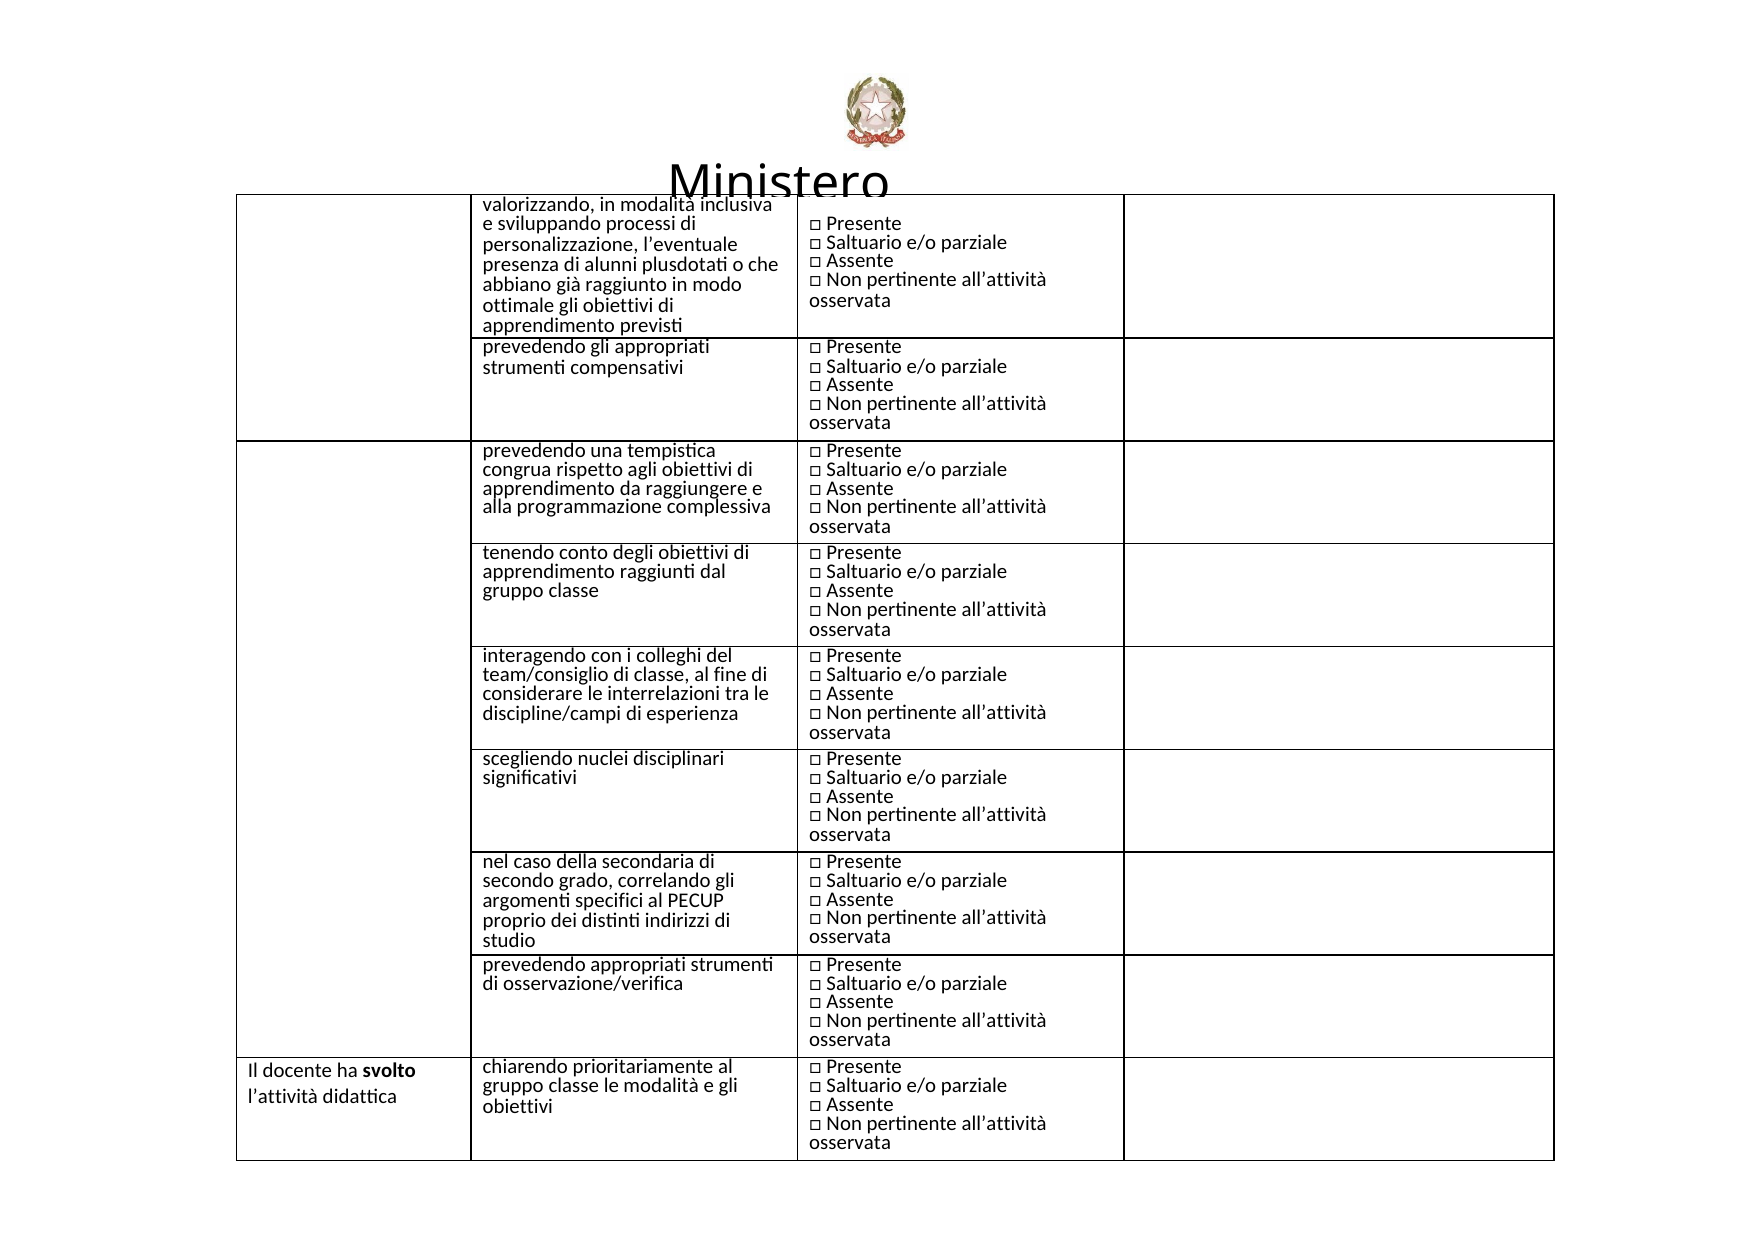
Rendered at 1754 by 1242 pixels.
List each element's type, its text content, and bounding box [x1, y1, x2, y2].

table_cell prevedendo una tempistica congrua rispetto agli obiettivi di apprendimento da raggiungere e alla programmazione complessiva [472, 442, 797, 543]
table_cell valorizzando, in modalità inclusiva e sviluppando processi di personalizzazione, l’eventuale presenza di alunni plusdotati o che abbiano già raggiunto in modo ottimale gli obiettivi di apprendimento previsti [472, 195, 797, 337]
table_cell □ Presente □ Saltuario e/o parziale □ Assente □ Non pertinente all’attività osservata [798, 750, 1123, 851]
table_cell [1125, 750, 1553, 851]
table_cell nel caso della secondaria di secondo grado, correlando gli argomenti specifici al PECUP proprio dei distinti indirizzi di studio [472, 853, 797, 954]
table_cell □ Presente □ Saltuario e/o parziale □ Assente □ Non pertinente all’attività osservata [798, 442, 1123, 543]
table_cell Il docente ha svolto l’attività didattica [237, 1058, 470, 1160]
table_cell tenendo conto degli obiettivi di apprendimento raggiunti dal gruppo classe [472, 544, 797, 646]
table_cell [237, 195, 470, 440]
table_cell □ Presente □ Saltuario e/o parziale □ Assente □ Non pertinente all’attività osservata [798, 647, 1123, 748]
table_cell □ Presente □ Saltuario e/o parziale □ Assente □ Non pertinente all’attività osservata [798, 544, 1123, 646]
table_cell [1125, 195, 1553, 337]
table_cell prevedendo appropriati strumenti di osservazione/verifica [472, 956, 797, 1057]
table_cell interagendo con i colleghi del team/consiglio di classe, al fine di considerare le interrelazioni tra le discipline/campi di esperienza [472, 647, 797, 748]
table_cell [1125, 339, 1553, 440]
table_cell chiarendo prioritariamente al gruppo classe le modalità e gli obiettivi [472, 1058, 797, 1160]
table_cell [1125, 956, 1553, 1057]
table_cell [1125, 853, 1553, 954]
table_cell [1125, 544, 1553, 646]
table_cell □ Presente □ Saltuario e/o parziale □ Assente □ Non pertinente all’attività osservata [798, 339, 1123, 440]
table_cell [1125, 647, 1553, 748]
picture [844, 73, 909, 151]
table_cell □ Presente □ Saltuario e/o parziale □ Assente □ Non pertinente all’attività osservata [798, 195, 1123, 337]
table_cell scegliendo nuclei disciplinari significativi [472, 750, 797, 851]
table_cell [237, 442, 470, 1057]
table_cell [1125, 1058, 1553, 1160]
table_cell □ Presente □ Saltuario e/o parziale □ Assente □ Non pertinente all’attività osservata [798, 956, 1123, 1057]
table_cell □ Presente □ Saltuario e/o parziale □ Assente □ Non pertinente all’attività osservata [798, 1058, 1123, 1160]
table_cell [1125, 442, 1553, 543]
table_cell prevedendo gli appropriati strumenti compensativi [472, 339, 797, 440]
table_cell □ Presente □ Saltuario e/o parziale □ Assente □ Non pertinente all’attività osservata [798, 853, 1123, 954]
